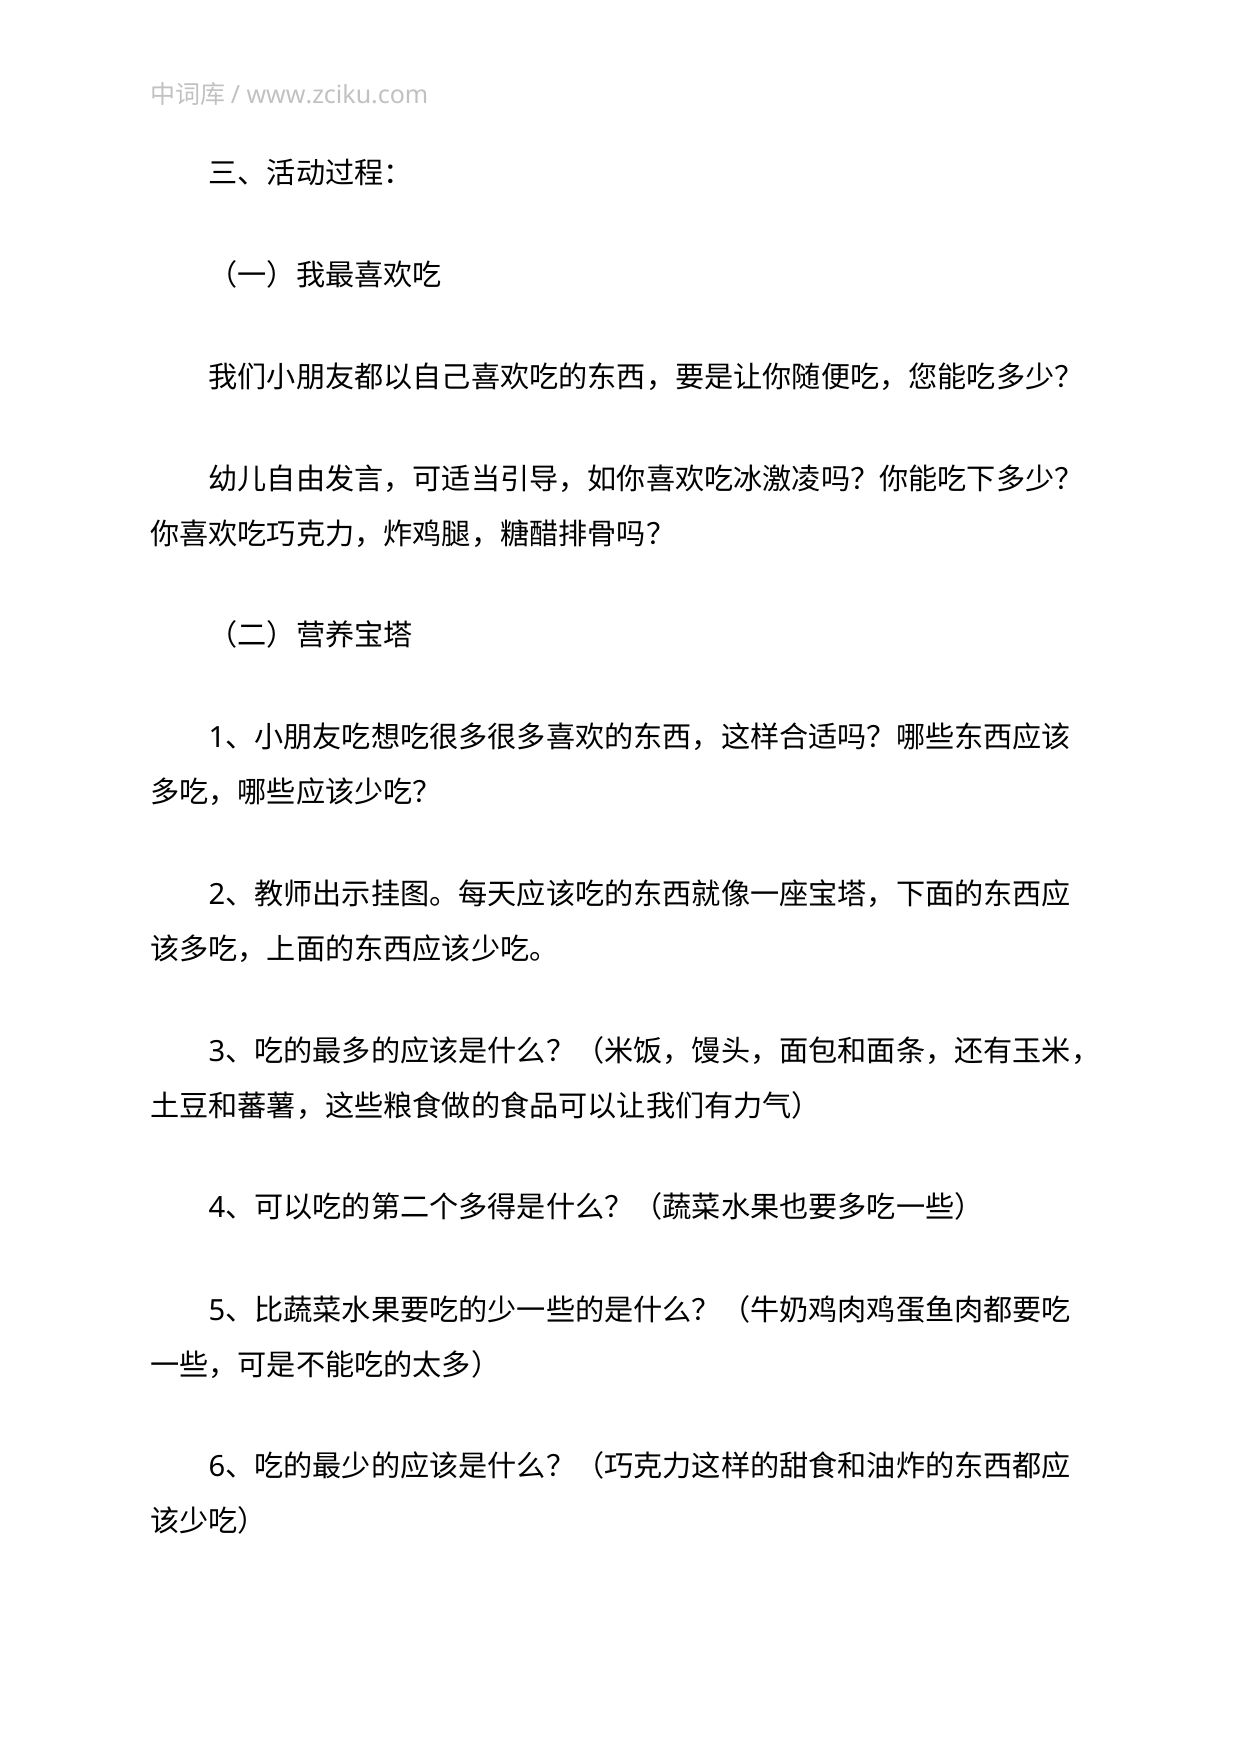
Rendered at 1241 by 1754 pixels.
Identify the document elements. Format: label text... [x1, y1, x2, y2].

text 3、吃的最多的应该是什么？（米饭，馒头，面包和面条，还有玉米，土豆和蕃薯，这些粮食做的食品可以让我们有力气） [150, 1027, 1090, 1124]
text 5、比蔬菜水果要吃的少一些的是什么？（牛奶鸡肉鸡蛋鱼肉都要吃一些，可是不能吃的太多） [150, 1286, 1090, 1383]
text （二）营养宝塔 [150, 612, 1090, 654]
text 6、吃的最少的应该是什么？（巧克力这样的甜食和油炸的东西都应该少吃） [150, 1443, 1090, 1540]
text 三、活动过程： [150, 150, 1090, 192]
text 2、教师出示挂图。每天应该吃的东西就像一座宝塔，下面的东西应该多吃，上面的东西应该少吃。 [150, 871, 1090, 968]
text 1、小朋友吃想吃很多很多喜欢的东西，这样合适吗？哪些东西应该多吃，哪些应该少吃？ [150, 714, 1090, 811]
text 幼儿自由发言，可适当引导，如你喜欢吃冰激凌吗？你能吃下多少？你喜欢吃巧克力，炸鸡腿，糖醋排骨吗？ [150, 455, 1090, 552]
text （一）我最喜欢吃 [150, 252, 1090, 294]
text 我们小朋友都以自己喜欢吃的东西，要是让你随便吃，您能吃多少？ [150, 353, 1090, 396]
text 4、可以吃的第二个多得是什么？（蔬菜水果也要多吃一些） [150, 1184, 1090, 1226]
